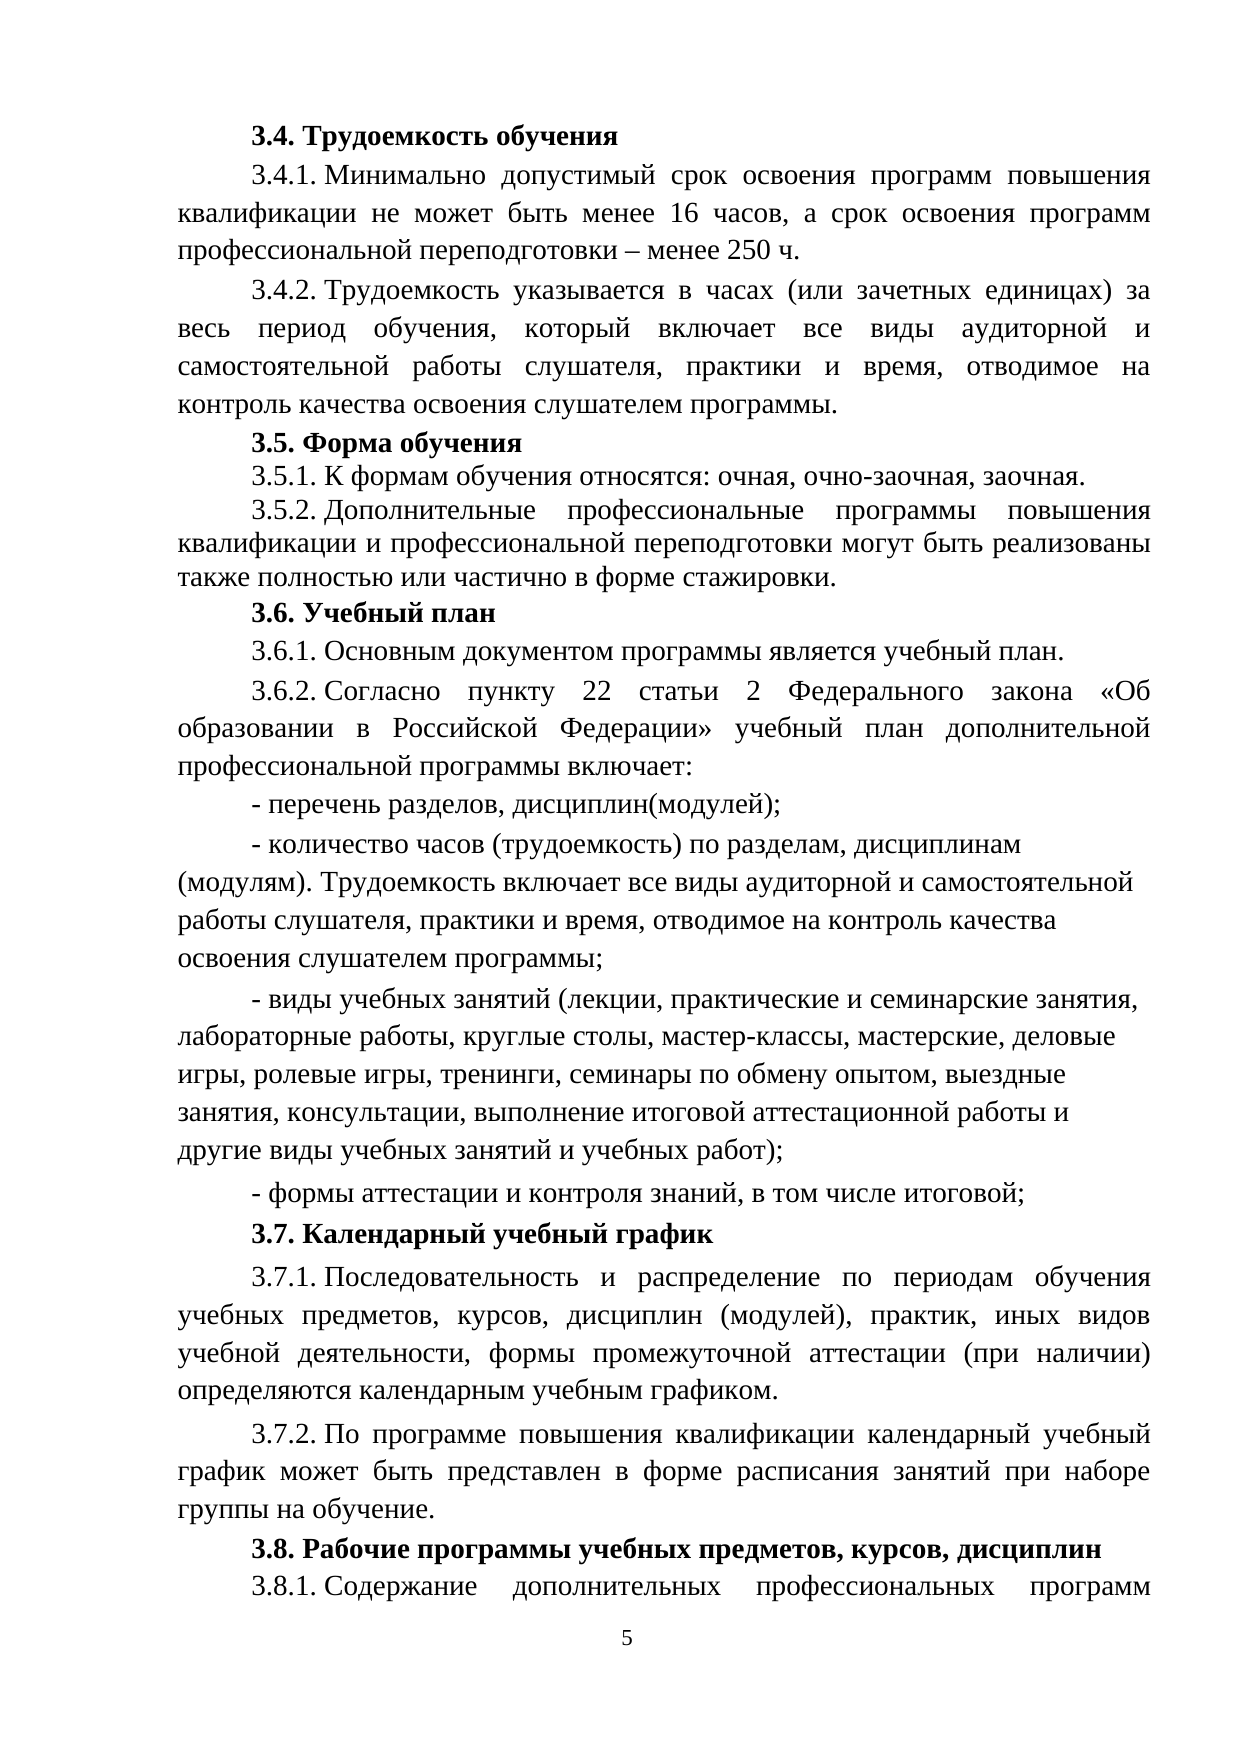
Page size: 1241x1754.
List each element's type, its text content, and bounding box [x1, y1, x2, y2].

text - формы аттестации и контроля знаний, в том числе итоговой; [177, 1175, 1152, 1209]
text 3.5. Форма обучения [177, 426, 1152, 459]
text 3.7. Календарный учебный график [177, 1216, 1152, 1249]
text 3.5.2. Дополнительные профессиональные программы повышения квалификации и профессиональной переподготовки могут быть реализованы также полностью или частично в форме стажировки. [177, 492, 1152, 593]
text 3.4. Трудоемкость обучения [177, 118, 1152, 152]
text 3.6. Учебный план [177, 595, 1152, 629]
text 3.7.1. Последовательность и распределение по периодам обучения учебных предметов, курсов, дисциплин (модулей), практик, иных видов учебной деятельности, формы промежуточной аттестации (при наличии) определяются календарным учебным графиком. [177, 1259, 1152, 1406]
text 3.4.2. Трудоемкость указывается в часах (или зачетных единицах) за весь период обучения, который включает все виды аудиторной и самостоятельной работы слушателя, практики и время, отводимое на контроль качества освоения слушателем программы. [177, 272, 1152, 419]
text 3.6.2. Согласно пункту 22 статьи 2 Федерального закона «Об образовании в Российской Федерации» учебный план дополнительной профессиональной программы включает: [177, 673, 1152, 782]
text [177, 1568, 1152, 1601]
text - перечень разделов, дисциплин(модулей); [177, 787, 1152, 820]
text - количество часов (трудоемкость) по разделам, дисциплинам (модулям). Трудоемкость включает все виды аудиторной и самостоятельной работы слушателя, практики и время, отводимое на контроль качества освоения слушателем программы; [177, 827, 1152, 973]
text 3.5.1. К формам обучения относятся: очная, очно-заочная, заочная. [177, 459, 1152, 492]
text 3.8. Рабочие программы учебных предметов, курсов, дисциплин [177, 1532, 1152, 1565]
text 3.4.1. Минимально допустимый срок освоения программ повышения квалификации не может быть менее 16 часов, а срок освоения программ профессиональной переподготовки – менее 250 ч. [177, 157, 1152, 266]
text 3.7.2. По программе повышения квалификации календарный учебный график может быть представлен в форме расписания занятий при наборе группы на обучение. [177, 1416, 1152, 1525]
text - виды учебных занятий (лекции, практические и семинарские занятия, лабораторные работы, круглые столы, мастер-классы, мастерские, деловые игры, ролевые игры, тренинги, семинары по обмену опытом, выездные занятия, консультации, выполнение итоговой аттестационной работы и другие виды учебных занятий и учебных работ); [177, 981, 1152, 1166]
text 3.6.1. Основным документом программы является учебный план. [177, 633, 1152, 666]
